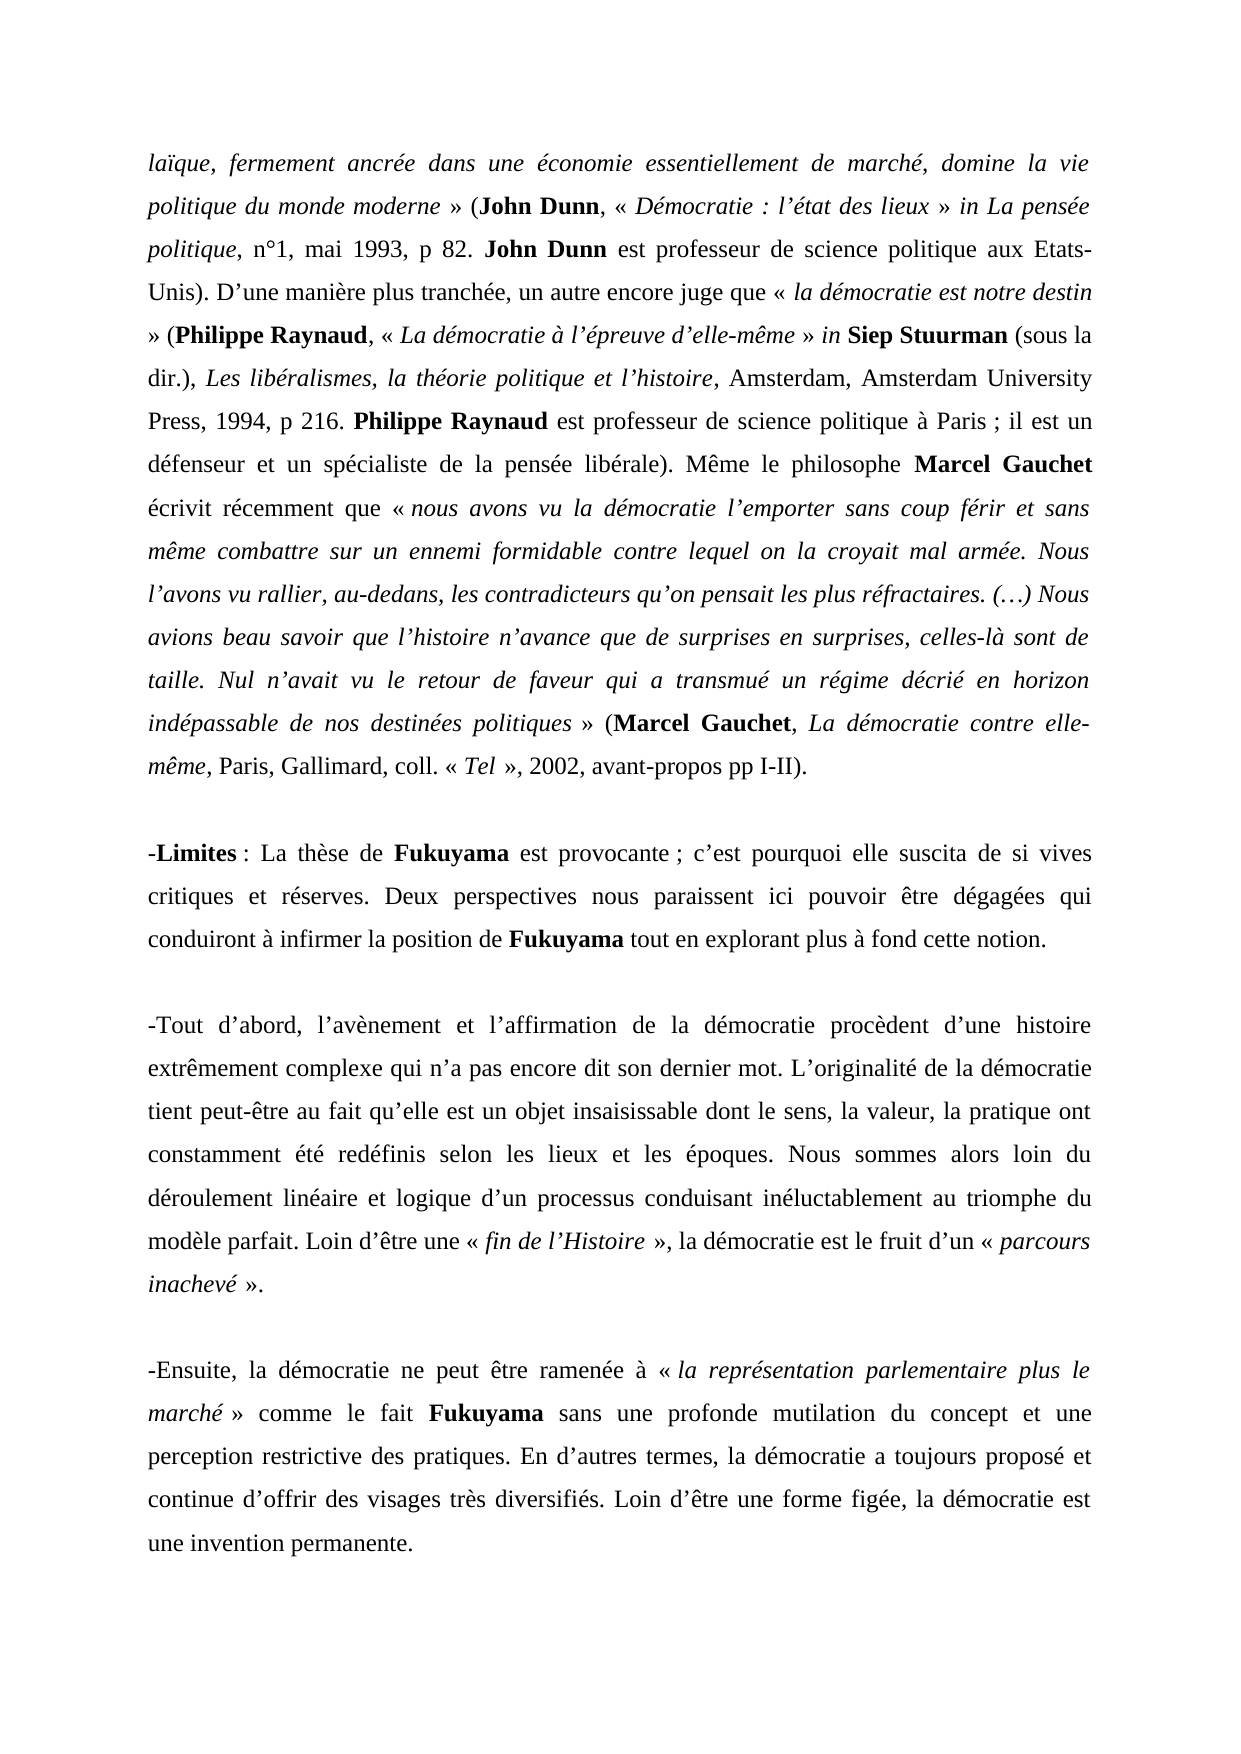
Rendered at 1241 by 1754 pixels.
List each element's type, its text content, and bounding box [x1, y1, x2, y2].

text -Tout d’abord, l’avènement et l’affirmation de la démocratie procèdent d’une histoire extrêmement complexe qui n’a pas encore dit son dernier mot. L’originalité de la démocratie tient peut-être au fait qu’elle est un objet insaisissable dont le sens, la valeur, la pratique ont constamment été redéfinis selon les lieux et les époques. Nous sommes alors loin du déroulement linéaire et logique d’un processus conduisant inéluctablement au triomphe du modèle parfait. Loin d’être une « fin de l’Histoire », la démocratie est le fruit d’un « parcours inachevé ». [148, 1010, 1093, 1298]
text -Ensuite, la démocratie ne peut être ramenée à « la représentation parlementaire plus le marché » comme le fait Fukuyama sans une profonde mutilation du concept et une perception restrictive des pratiques. En d’autres termes, la démocratie a toujours proposé et continue d’offrir des visages très diversifiés. Loin d’être une forme figée, la démocratie est une invention permanente. [148, 1355, 1093, 1556]
text -Limites : La thèse de Fukuyama est provocante ; c’est pourquoi elle suscita de si vives critiques et réserves. Deux perspectives nous paraissent ici pouvoir être dégagées qui conduiront à infirmer la position de Fukuyama tout en explorant plus à fond cette notion. [148, 838, 1093, 953]
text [148, 148, 1093, 780]
